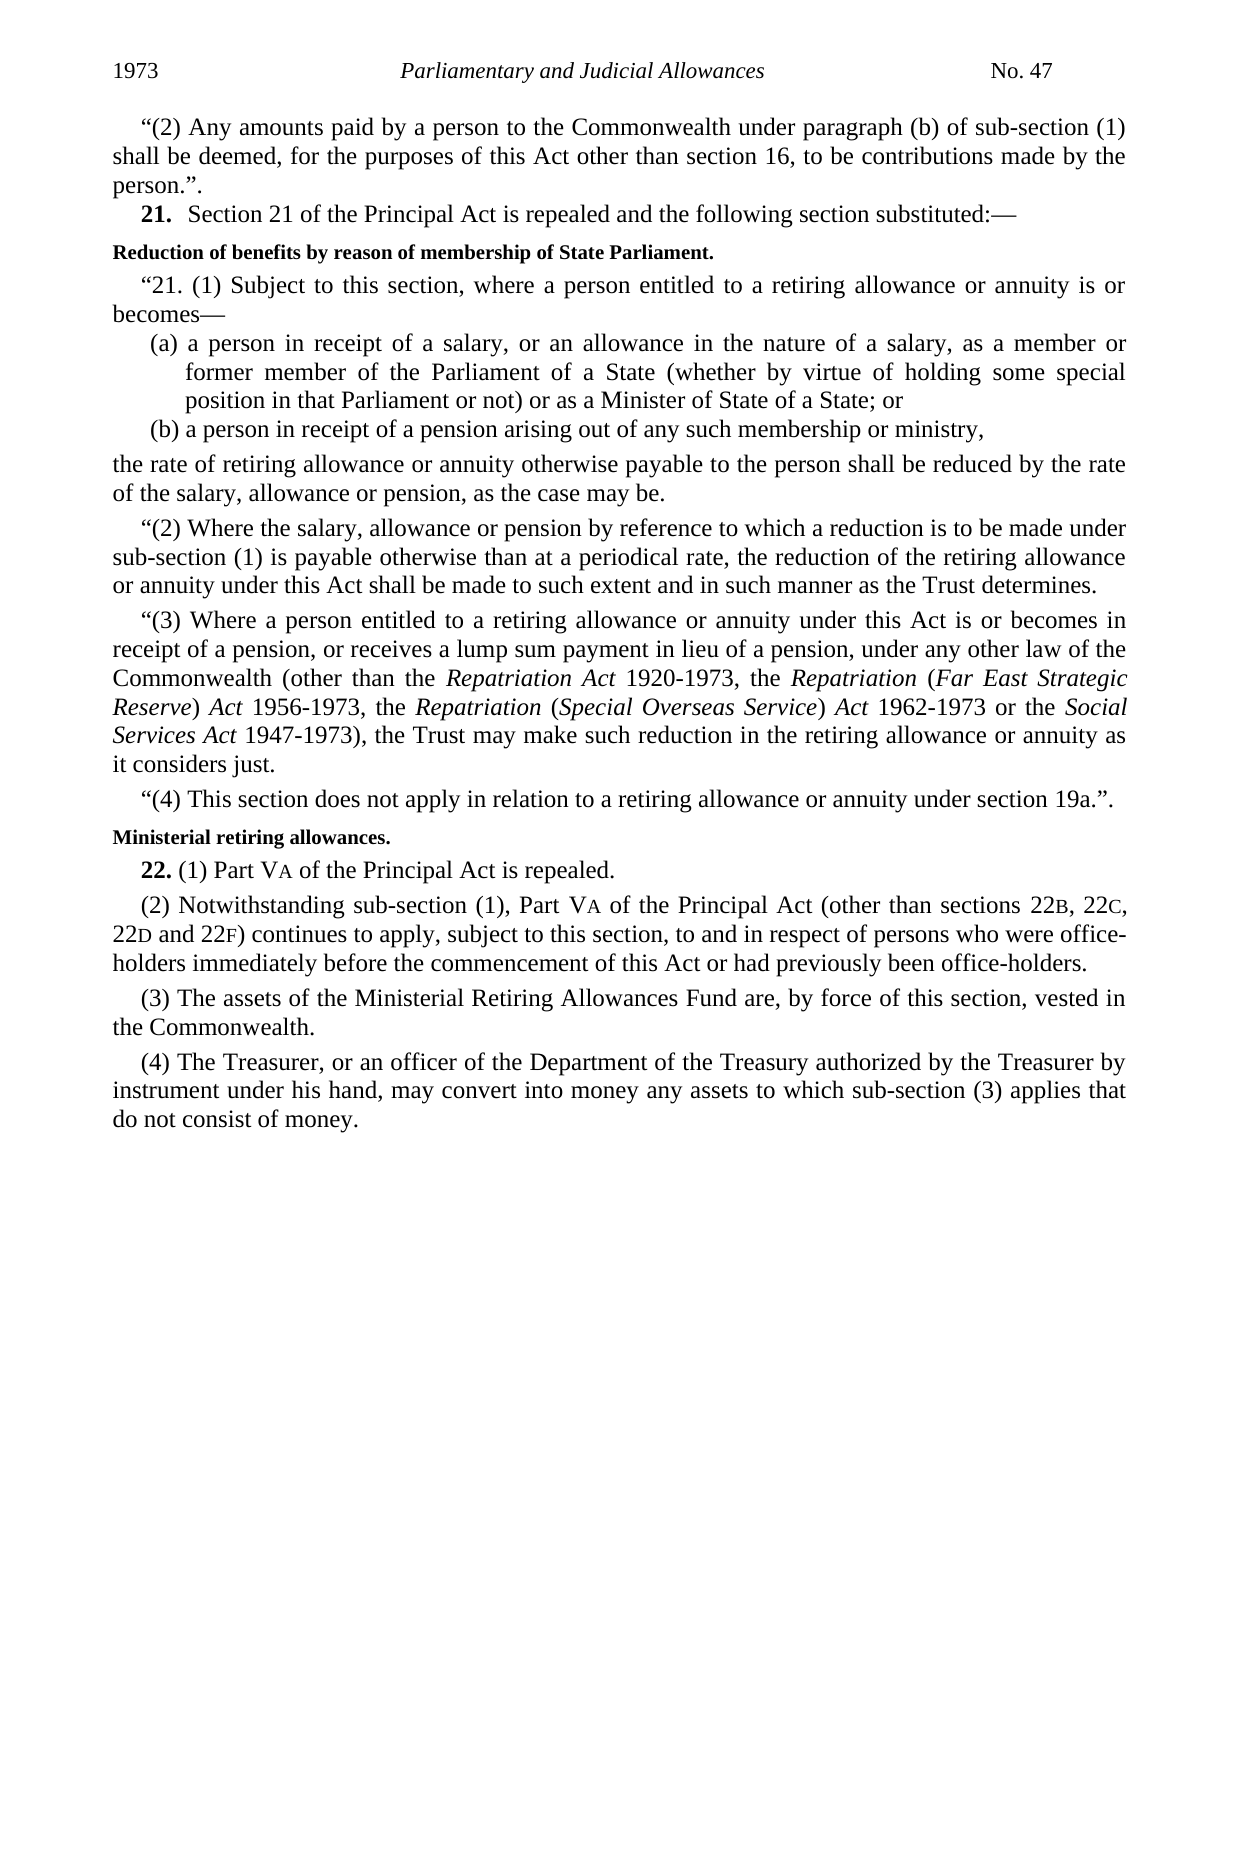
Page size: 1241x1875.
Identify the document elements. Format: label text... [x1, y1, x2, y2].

text the rate of retiring allowance or annuity otherwise payable to the person shall be reduced by the rate of the salary, allowance or pension, as the case may be. [112, 449, 1128, 507]
text Ministerial retiring allowances. [112, 825, 1128, 849]
text Reduction of benefits by reason of membership of State Parliament. [112, 240, 1128, 264]
text “(2) Any amounts paid by a person to the Commonwealth under paragraph (b) of sub-section (1) shall be deemed, for the purposes of this Act other than section 16, to be contributions made by the person.”. [112, 112, 1128, 199]
text 22. (1) Part Va of the Principal Act is repealed. [112, 856, 1128, 884]
text 21. Section 21 of the Principal Act is repealed and the following section substituted:— [112, 199, 1128, 227]
text “(4) This section does not apply in relation to a retiring allowance or annuity under section 19a.”. [112, 784, 1128, 813]
text (4) The Treasurer, or an officer of the Department of the Treasury authorized by the Treasurer by instrument under his hand, may convert into money any assets to which sub-section (3) applies that do not consist of money. [112, 1047, 1128, 1133]
text “21. (1) Subject to this section, where a person entitled to a retiring allowance or annuity is or becomes— [112, 270, 1128, 328]
text (2) Notwithstanding sub-section (1), Part Va of the Principal Act (other than sections 22b, 22c, 22d and 22f) continues to apply, subject to this section, to and in respect of persons who were office-holders immediately before the commencement of this Act or had previously been office-holders. [112, 891, 1128, 977]
text “(3) Where a person entitled to a retiring allowance or annuity under this Act is or becomes in receipt of a pension, or receives a lump sum payment in lieu of a pension, under any other law of the Commonwealth (other than the Repatriation Act 1920-1973, the Repatriation (Far East Strategic Reserve) Act 1956-1973, the Repatriation (Special Overseas Service) Act 1962-1973 or the Social Services Act 1947-1973), the Trust may make such reduction in the retiring allowance or annuity as it considers just. [112, 605, 1128, 778]
text “(2) Where the salary, allowance or pension by reference to which a reduction is to be made under sub-section (1) is payable otherwise than at a periodical rate, the reduction of the retiring allowance or annuity under this Act shall be made to such extent and in such manner as the Trust determines. [112, 513, 1128, 599]
text (a) a person in receipt of a salary, or an allowance in the nature of a salary, as a member or former member of the Parliament of a State (whether by virtue of holding some special position in that Parliament or not) or as a Minister of State of a State; or [150, 328, 1128, 414]
text (b) a person in receipt of a pension arising out of any such membership or ministry, [150, 414, 1128, 443]
text (3) The assets of the Ministerial Retiring Allowances Fund are, by force of this section, vested in the Commonwealth. [112, 983, 1128, 1041]
